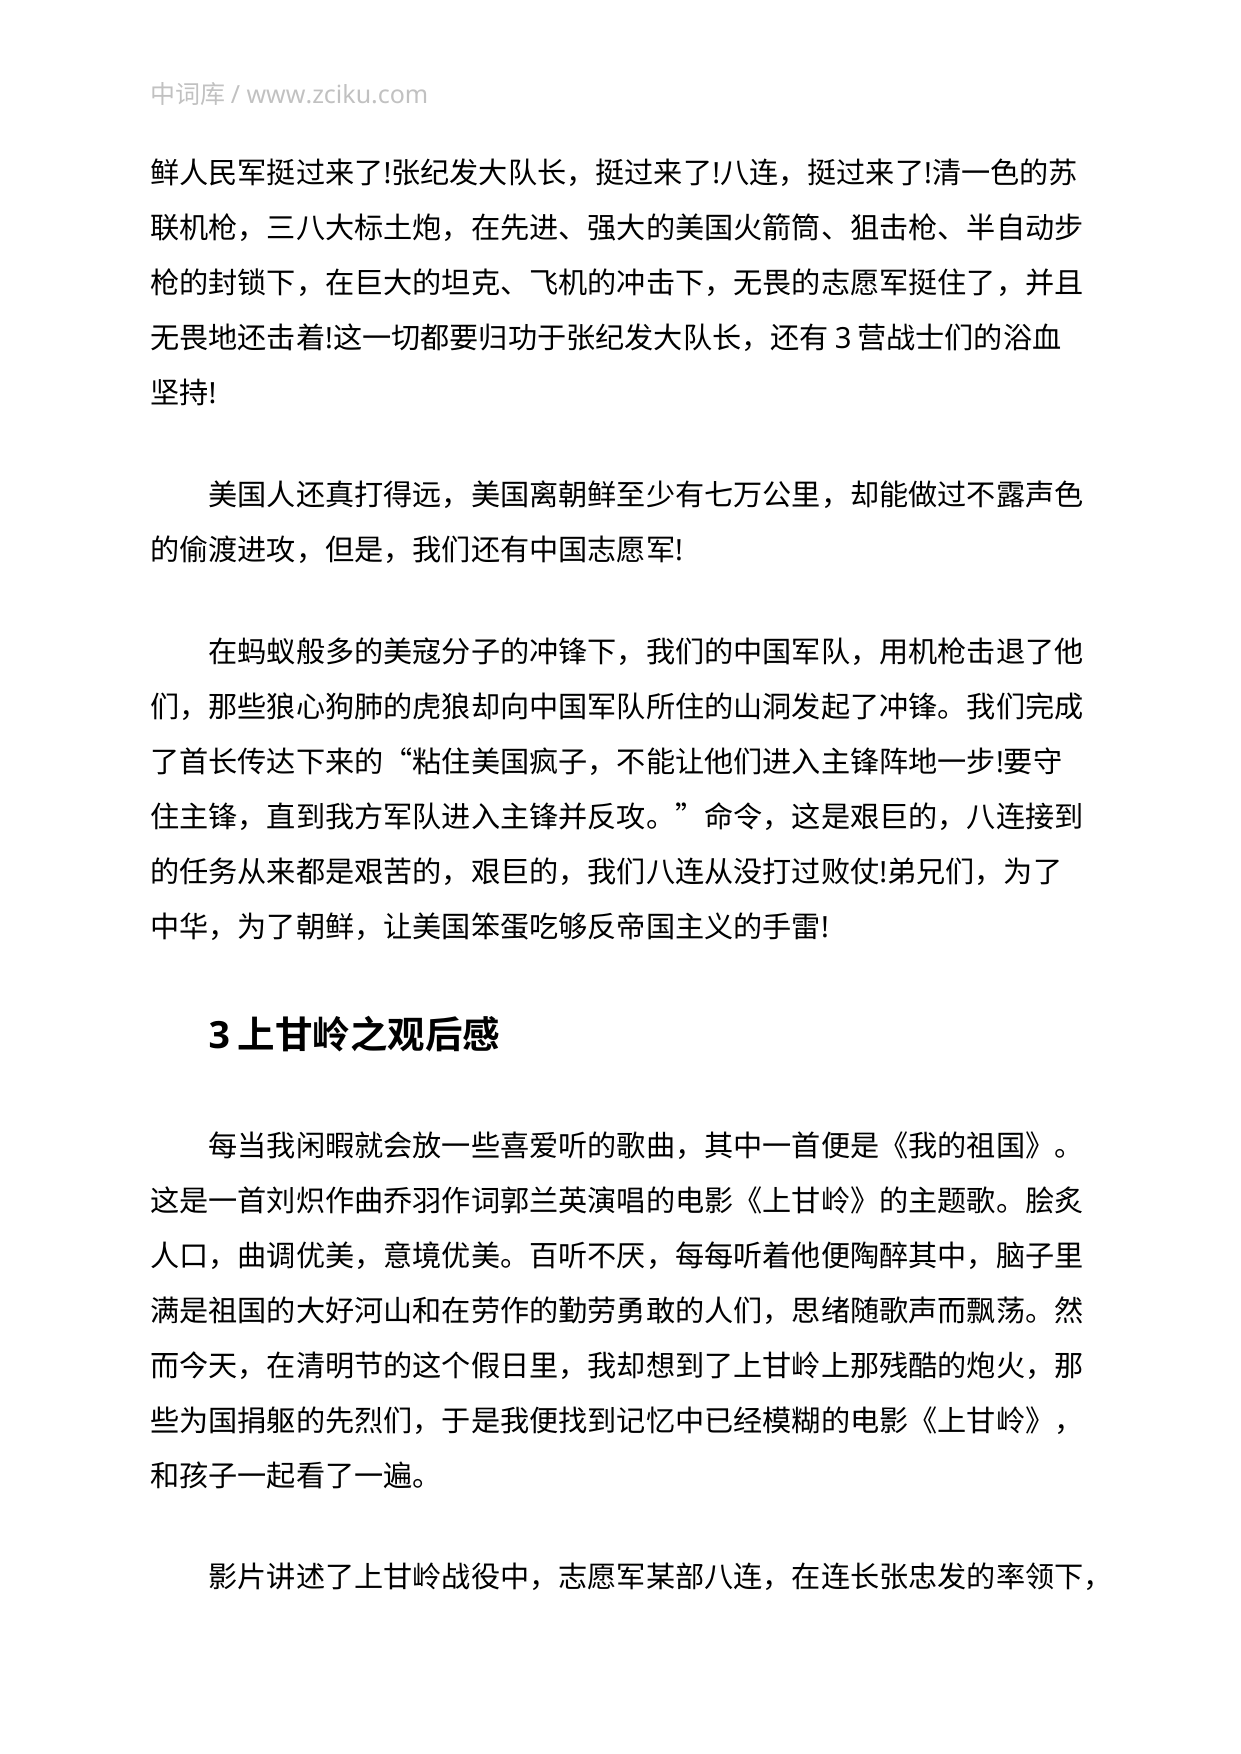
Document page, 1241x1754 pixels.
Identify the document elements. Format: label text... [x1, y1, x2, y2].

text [150, 150, 1090, 412]
text 每当我闲暇就会放一些喜爱听的歌曲，其中一首便是《我的祖国》。这是一首刘炽作曲乔羽作词郭兰英演唱的电影《上甘岭》的主题歌。脍炙人口，曲调优美，意境优美。百听不厌，每每听着他便陶醉其中，脑子里满是祖国的大好河山和在劳作的勤劳勇敢的人们，思绪随歌声而飘荡。然而今天，在清明节的这个假日里，我却想到了上甘岭上那残酷的炮火，那些为国捐躯的先烈们，于是我便找到记忆中已经模糊的电影《上甘岭》，和孩子一起看了一遍。 [150, 1123, 1090, 1494]
text 美国人还真打得远，美国离朝鲜至少有七万公里，却能做过不露声色的偷渡进攻，但是，我们还有中国志愿军! [150, 472, 1090, 569]
text 3上甘岭之观后感 [150, 1005, 1090, 1060]
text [150, 1554, 1090, 1596]
text 在蚂蚁般多的美寇分子的冲锋下，我们的中国军队，用机枪击退了他们，那些狼心狗肺的虎狼却向中国军队所住的山洞发起了冲锋。我们完成了首长传达下来的“粘住美国疯子，不能让他们进入主锋阵地一步!要守住主锋，直到我方军队进入主锋并反攻。”命令，这是艰巨的，八连接到的任务从来都是艰苦的，艰巨的，我们八连从没打过败仗!弟兄们，为了中华，为了朝鲜，让美国笨蛋吃够反帝国主义的手雷! [150, 629, 1090, 946]
